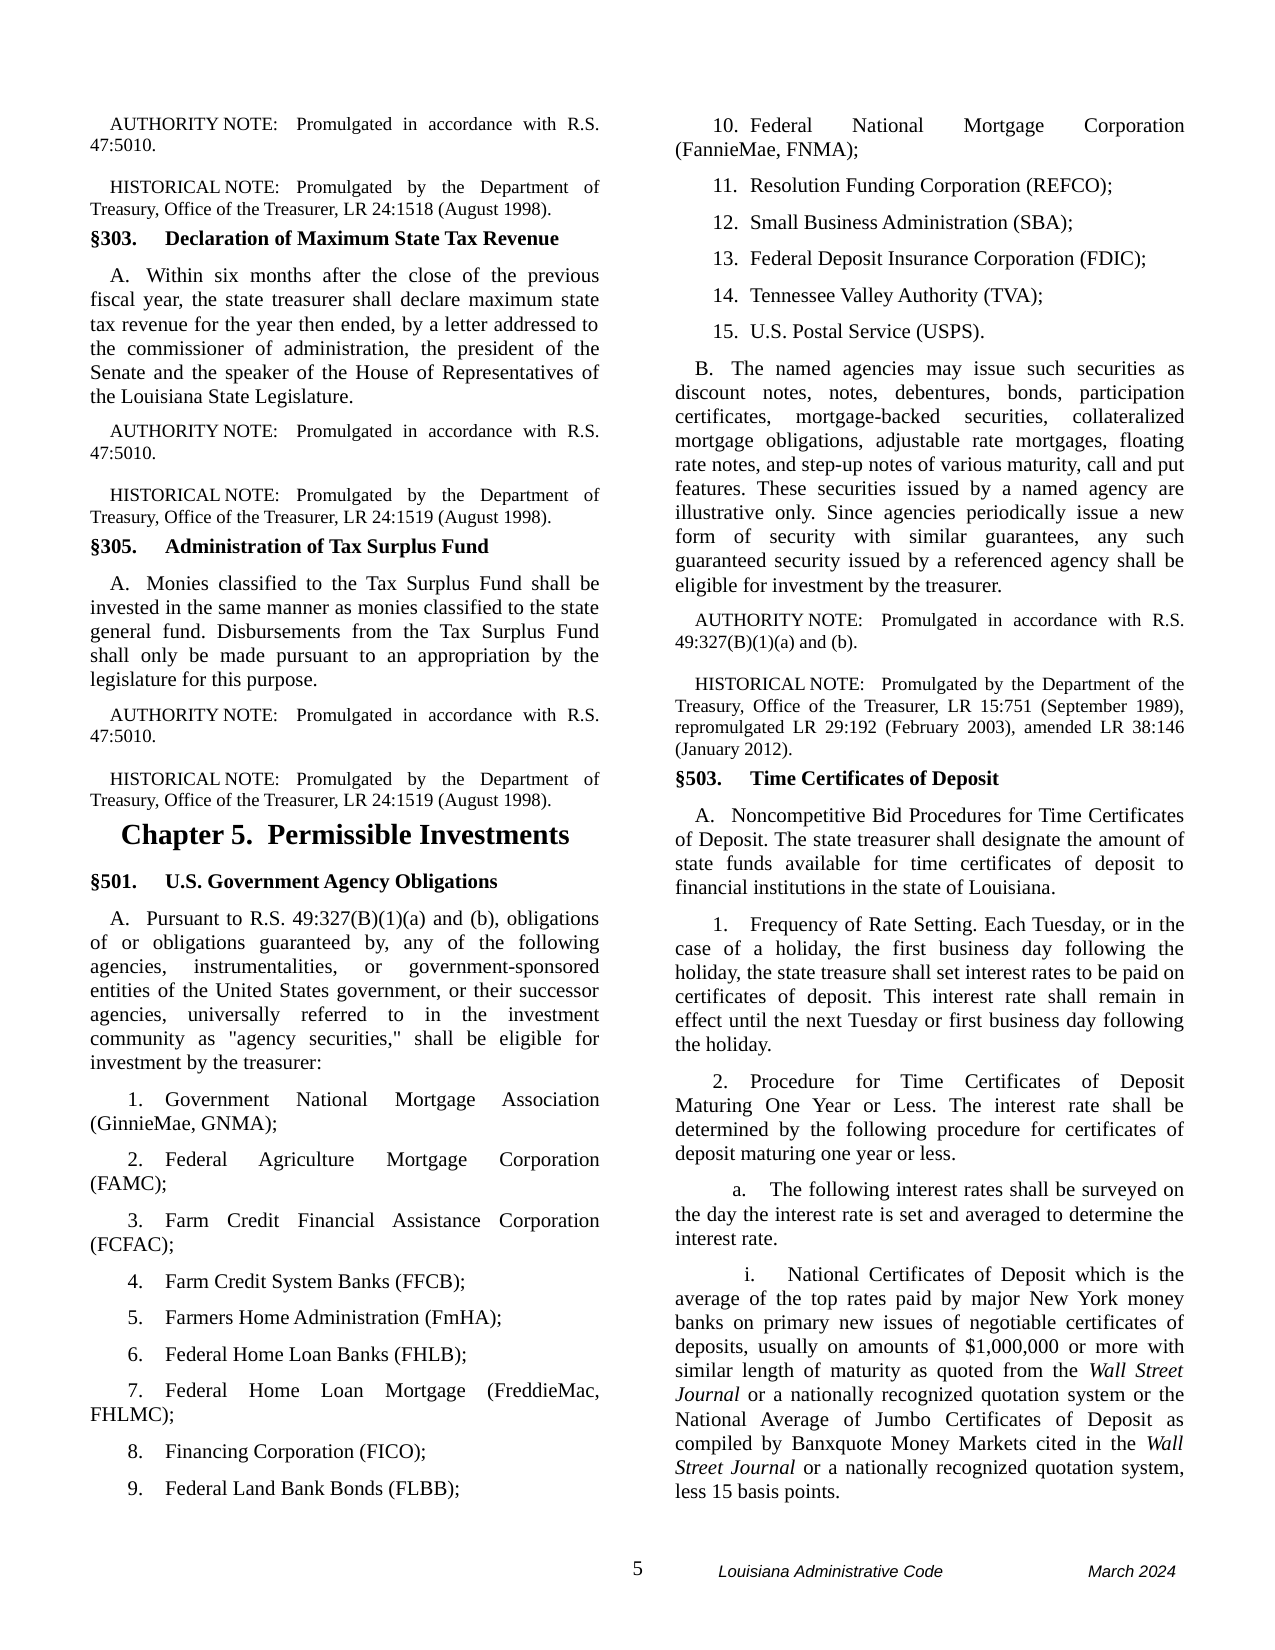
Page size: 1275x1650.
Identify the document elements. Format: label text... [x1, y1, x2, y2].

text 4. Farm Credit System Banks (FFCB); [90, 1268, 600, 1293]
text A. Pursuant to R.S. 49:327(B)(1)(a) and (b), obligations of or obligations guaranteed by, any of the following agencies, instrumentalities, or government-sponsored entities of the United States government, or their successor agencies, universally referred to in the investment community as "agency securities," shall be eligible for investment by the treasurer: [90, 906, 600, 1074]
text 13. Federal Deposit Insurance Corporation (FDIC); [675, 246, 1185, 270]
text B. The named agencies may issue such securities as discount notes, notes, debentures, bonds, participation certificates, mortgage-backed securities, collateralized mortgage obligations, adjustable rate mortgages, floating rate notes, and step-up notes of various maturity, call and put features. These securities issued by a named agency are illustrative only. Since agencies periodically issue a new form of security with similar guarantees, any such guaranteed security issued by a referenced agency shall be eligible for investment by the treasurer. [675, 356, 1185, 597]
text 11. Resolution Funding Corporation (REFCO); [675, 173, 1185, 197]
text A. Monies classified to the Tax Surplus Fund shall be invested in the same manner as monies classified to the state general fund. Disbursements from the Tax Surplus Fund shall only be made pursuant to an appropriation by the legislature for this purpose. [90, 571, 600, 691]
text A. Noncompetitive Bid Procedures for Time Certificates of Deposit. The state treasurer shall designate the amount of state funds available for time certificates of deposit to financial institutions in the state of Louisiana. [675, 803, 1185, 899]
text §501. U.S. Government Agency Obligations [90, 868, 600, 893]
text 15. U.S. Postal Service (USPS). [675, 319, 1185, 343]
text HISTORICAL NOTE: Promulgated by the Department of the Treasury, Office of the Treasurer, LR 15:751 (September 1989), repromulgated LR 29:192 (February 2003), amended LR 38:146 (January 2012). [675, 673, 1185, 759]
text 1. Frequency of Rate Setting. Each Tuesday, or in the case of a holiday, the first business day following the holiday, the state treasure shall set interest rates to be paid on certificates of deposit. This interest rate shall remain in effect until the next Tuesday or first business day following the holiday. [675, 912, 1185, 1056]
text AUTHORITY NOTE: Promulgated in accordance with R.S. 47:5010. [90, 704, 600, 747]
text Chapter 5. Permissible Investments [105, 817, 585, 851]
text §305. Administration of Tax Surplus Fund [90, 533, 600, 558]
text 2. Federal Agriculture Mortgage Corporation (FAMC); [90, 1147, 600, 1195]
text AUTHORITY NOTE: Promulgated in accordance with R.S. 49:327(B)(1)(a) and (b). [675, 609, 1185, 652]
text 14. Tennessee Valley Authority (TVA); [675, 283, 1185, 307]
text A. Within six months after the close of the previous fiscal year, the state treasurer shall declare maximum state tax revenue for the year then ended, by a letter addressed to the commissioner of administration, the president of the Senate and the speaker of the House of Representatives of the Louisiana State Legislature. [90, 263, 600, 408]
text 5. Farmers Home Administration (FmHA); [90, 1305, 600, 1329]
text HISTORICAL NOTE: Promulgated by the Department of Treasury, Office of the Treasurer, LR 24:1518 (August 1998). [90, 176, 600, 219]
text 1. Government National Mortgage Association (GinnieMae, GNMA); [90, 1087, 600, 1135]
text 7. Federal Home Loan Mortgage (FreddieMac, FHLMC); [90, 1378, 600, 1426]
text AUTHORITY NOTE: Promulgated in accordance with R.S. 47:5010. [90, 112, 600, 156]
text 9. Federal Land Bank Bonds (FLBB); [90, 1475, 600, 1499]
text §503. Time Certificates of Deposit [675, 766, 1185, 791]
text 6. Federal Home Loan Banks (FHLB); [90, 1342, 600, 1366]
text 2. Procedure for Time Certificates of Deposit Maturing One Year or Less. The interest rate shall be determined by the following procedure for certificates of deposit maturing one year or less. [675, 1069, 1185, 1165]
text 10. Federal National Mortgage Corporation (FannieMae, FNMA); [675, 112, 1185, 161]
text AUTHORITY NOTE: Promulgated in accordance with R.S. 47:5010. [90, 420, 600, 463]
text i. National Certificates of Deposit which is the average of the top rates paid by major New York money banks on primary new issues of negotiable certificates of deposits, usually on amounts of $1,000,000 or more with similar length of maturity as quoted from the Wall Street Journal or a nationally recognized quotation system or the National Average of Jumbo Certificates of Deposit as compiled by Banxquote Money Markets cited in the Wall Street Journal or a nationally recognized quotation system, less 15 basis points. [675, 1262, 1185, 1503]
text 12. Small Business Administration (SBA); [675, 210, 1185, 234]
text HISTORICAL NOTE: Promulgated by the Department of Treasury, Office of the Treasurer, LR 24:1519 (August 1998). [90, 484, 600, 527]
text 8. Financing Corporation (FICO); [90, 1439, 600, 1463]
text a. The following interest rates shall be surveyed on the day the interest rate is set and averaged to determine the interest rate. [675, 1177, 1185, 1249]
text 3. Farm Credit Financial Assistance Corporation (FCFAC); [90, 1208, 600, 1256]
text §303. Declaration of Maximum State Tax Revenue [90, 226, 600, 251]
text HISTORICAL NOTE: Promulgated by the Department of Treasury, Office of the Treasurer, LR 24:1519 (August 1998). [90, 768, 600, 811]
